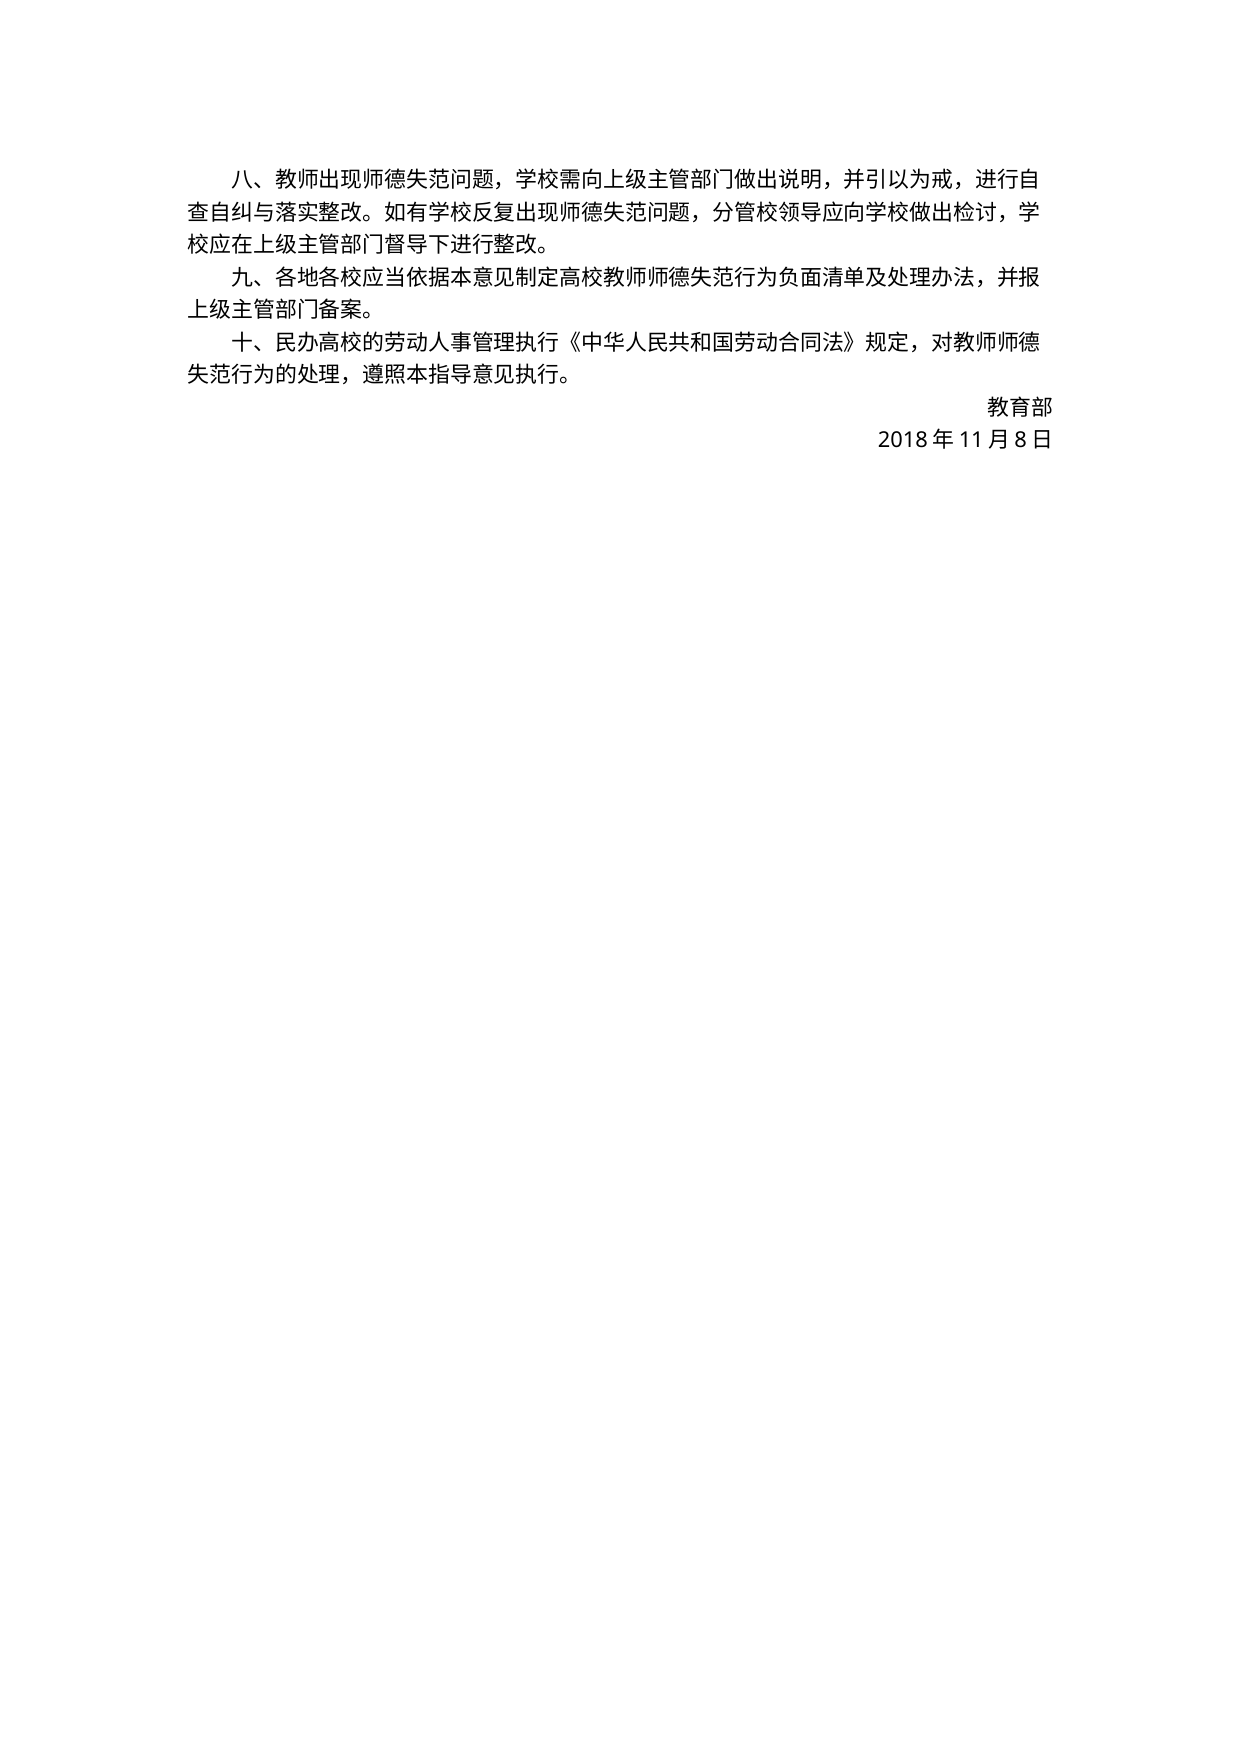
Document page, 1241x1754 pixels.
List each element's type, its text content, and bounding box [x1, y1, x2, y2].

text 十、民办高校的劳动人事管理执行《中华人民共和国劳动合同法》规定，对教师师德失范行为的处理，遵照本指导意见执行。 [187, 324, 1053, 389]
text 八、教师出现师德失范问题，学校需向上级主管部门做出说明，并引以为戒，进行自查自纠与落实整改。如有学校反复出现师德失范问题，分管校领导应向学校做出检讨，学校应在上级主管部门督导下进行整改。 [187, 162, 1053, 259]
text 教育部 [187, 389, 1053, 422]
text 九、各地各校应当依据本意见制定高校教师师德失范行为负面清单及处理办法，并报上级主管部门备案。 [187, 259, 1053, 324]
text 2018年11月8日 [187, 422, 1053, 454]
